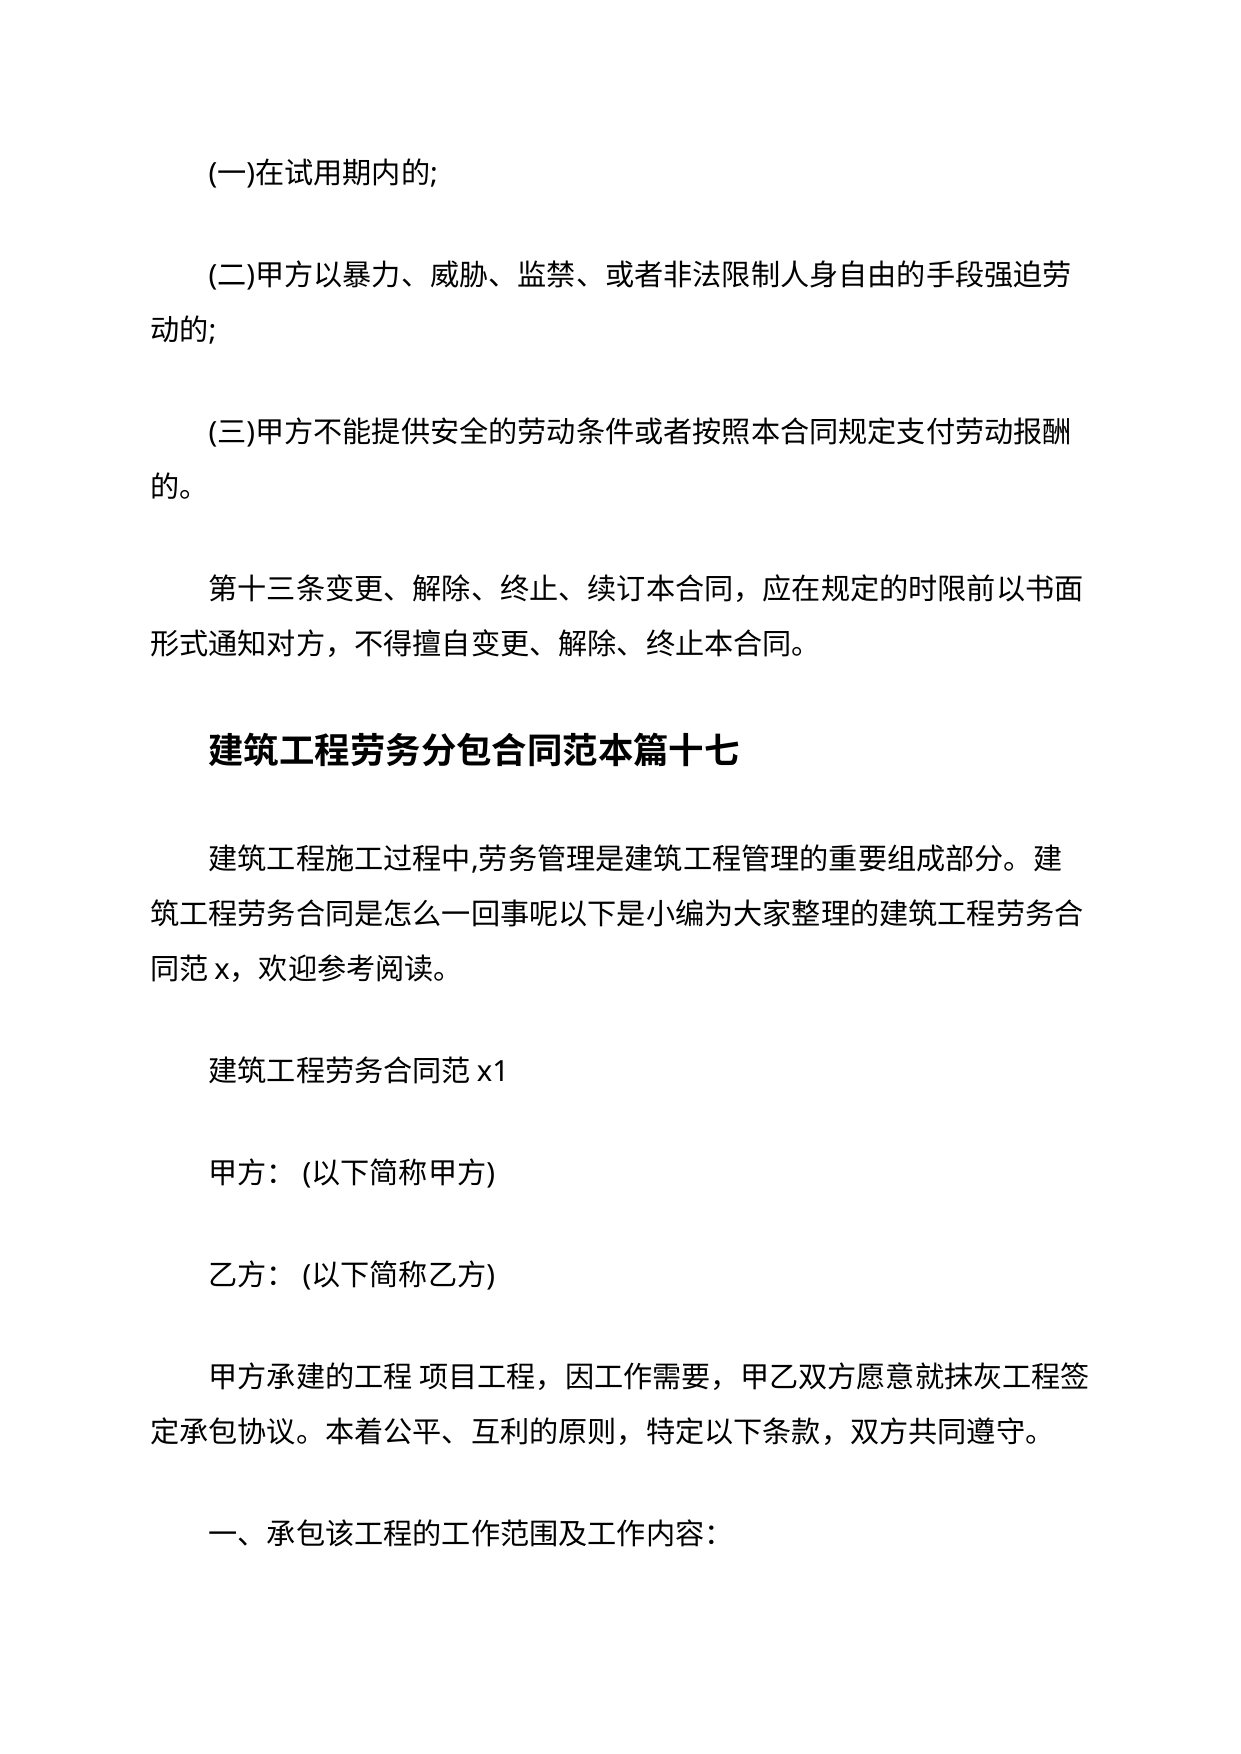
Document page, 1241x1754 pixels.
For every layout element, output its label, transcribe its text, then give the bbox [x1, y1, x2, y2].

text (一)在试用期内的; [150, 150, 1090, 192]
text 一、承包该工程的工作范围及工作内容： [150, 1510, 1090, 1553]
text 建筑工程劳务分包合同范本篇十七 [150, 722, 1090, 774]
text (三)甲方不能提供安全的劳动条件或者按照本合同规定支付劳动报酬的。 [150, 409, 1090, 506]
text 甲方： (以下简称甲方) [150, 1150, 1090, 1192]
text 建筑工程劳务合同范x1 [150, 1048, 1090, 1090]
text 建筑工程施工过程中,劳务管理是建筑工程管理的重要组成部分。建筑工程劳务合同是怎么一回事呢以下是小编为大家整理的建筑工程劳务合同范x，欢迎参考阅读。 [150, 836, 1090, 988]
text (二)甲方以暴力、威胁、监禁、或者非法限制人身自由的手段强迫劳动的; [150, 252, 1090, 349]
text 第十三条变更、解除、终止、续订本合同，应在规定的时限前以书面形式通知对方，不得擅自变更、解除、终止本合同。 [150, 566, 1090, 663]
text 甲方承建的工程 项目工程，因工作需要，甲乙双方愿意就抹灰工程签定承包协议。本着公平、互利的原则，特定以下条款，双方共同遵守。 [150, 1354, 1090, 1451]
text 乙方： (以下简称乙方) [150, 1252, 1090, 1294]
